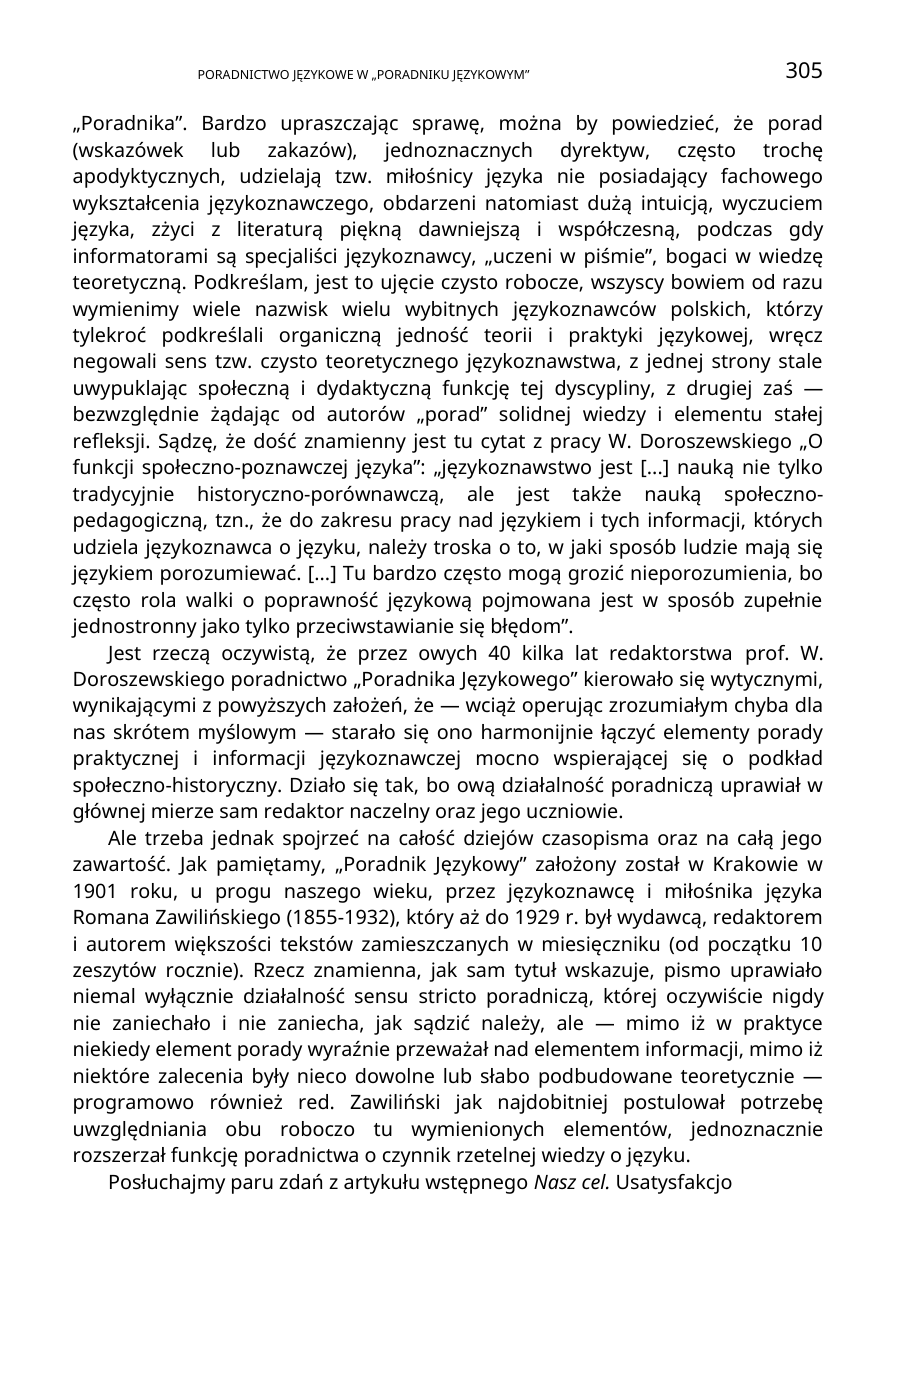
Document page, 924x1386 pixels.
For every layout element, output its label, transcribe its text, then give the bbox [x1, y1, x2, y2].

text Posłuchajmy paru zdań z artykułu wstępnego Nasz cel. Usatysfakcjo [72, 1168, 824, 1194]
text PORADNICTWO JĘZYKOWE W „PORADNIKU JĘZYKOWYM” [197, 69, 530, 82]
text 305 [785, 61, 823, 83]
text „Poradnika”. Bardzo upraszczając sprawę, można by powiedzieć, że porad (wskazówek lub zakazów), jednoznacznych dyrektyw, często trochę apodyktycznych, udzielają tzw. miłośnicy języka nie posiadający fachowego wykształcenia językoznawczego, obdarzeni natomiast dużą intuicją, wyczuciem języka, zżyci z literaturą piękną dawniejszą i współczesną, podczas gdy informatorami są specjaliści językoznawcy, „uczeni w piśmie”, bogaci w wiedzę teoretyczną. Podkreślam, jest to ujęcie czysto robocze, wszyscy bowiem od razu wymienimy wiele nazwisk wielu wybitnych językoznawców polskich, którzy tylekroć podkreślali organiczną jedność teorii i praktyki językowej, wręcz negowali sens tzw. czysto teoretycznego językoznawstwa, z jednej strony stale uwypuklając społeczną i dydaktyczną funkcję tej dyscypliny, z drugiej zaś — bezwzględnie żądając od autorów „porad” solidnej wiedzy i elementu stałej refleksji. Sądzę, że dość znamienny jest tu cytat z pracy W. Doroszewskiego „O funkcji społeczno-poznawczej języka”: „językoznawstwo jest [...] nauką nie tylko tradycyjnie historyczno-porównawczą, ale jest także nauką społeczno-pedagogiczną, tzn., że do zakresu pracy nad językiem i tych informacji, których udziela językoznawca o języku, należy troska o to, w jaki sposób ludzie mają się językiem porozumiewać. [...] Tu bardzo często mogą grozić nieporozumienia, bo często rola walki o poprawność językową pojmowana jest w sposób zupełnie jednostronny jako tylko przeciwstawianie się błędom”. [72, 109, 824, 639]
text Jest rzeczą oczywistą, że przez owych 40 kilka lat redaktorstwa prof. W. Doroszewskiego poradnictwo „Poradnika Językowego” kierowało się wytycznymi, wynikającymi z powyższych założeń, że — wciąż operując zrozumiałym chyba dla nas skrótem myślowym — starało się ono harmonijnie łączyć elementy porady praktycznej i informacji językoznawczej mocno wspierającej się o podkład społeczno-historyczny. Działo się tak, bo ową działalność poradniczą uprawiał w głównej mierze sam redaktor naczelny oraz jego uczniowie. [72, 639, 824, 824]
text Ale trzeba jednak spojrzeć na całość dziejów czasopisma oraz na całą jego zawartość. Jak pamiętamy, „Poradnik Językowy” założony został w Krakowie w 1901 roku, u progu naszego wieku, przez językoznawcę i miłośnika języka Romana Zawilińskiego (1855-1932), który aż do 1929 r. był wydawcą, redaktorem i autorem większości tekstów zamieszczanych w miesięczniku (od początku 10 zeszytów rocznie). Rzecz znamienna, jak sam tytuł wskazuje, pismo uprawiało niemal wyłącznie działalność sensu stricto poradniczą, której oczywiście nigdy nie zaniechało i nie zaniecha, jak sądzić należy, ale — mimo iż w praktyce niekiedy element porady wyraźnie przeważał nad elementem informacji, mimo iż niektóre zalecenia były nieco dowolne lub słabo podbudowane teoretycznie — programowo również red. Zawiliński jak najdobitniej postulował potrzebę uwzględniania obu roboczo tu wymienionych elementów, jednoznacznie rozszerzał funkcję poradnictwa o czynnik rzetelnej wiedzy o języku. [72, 824, 824, 1168]
